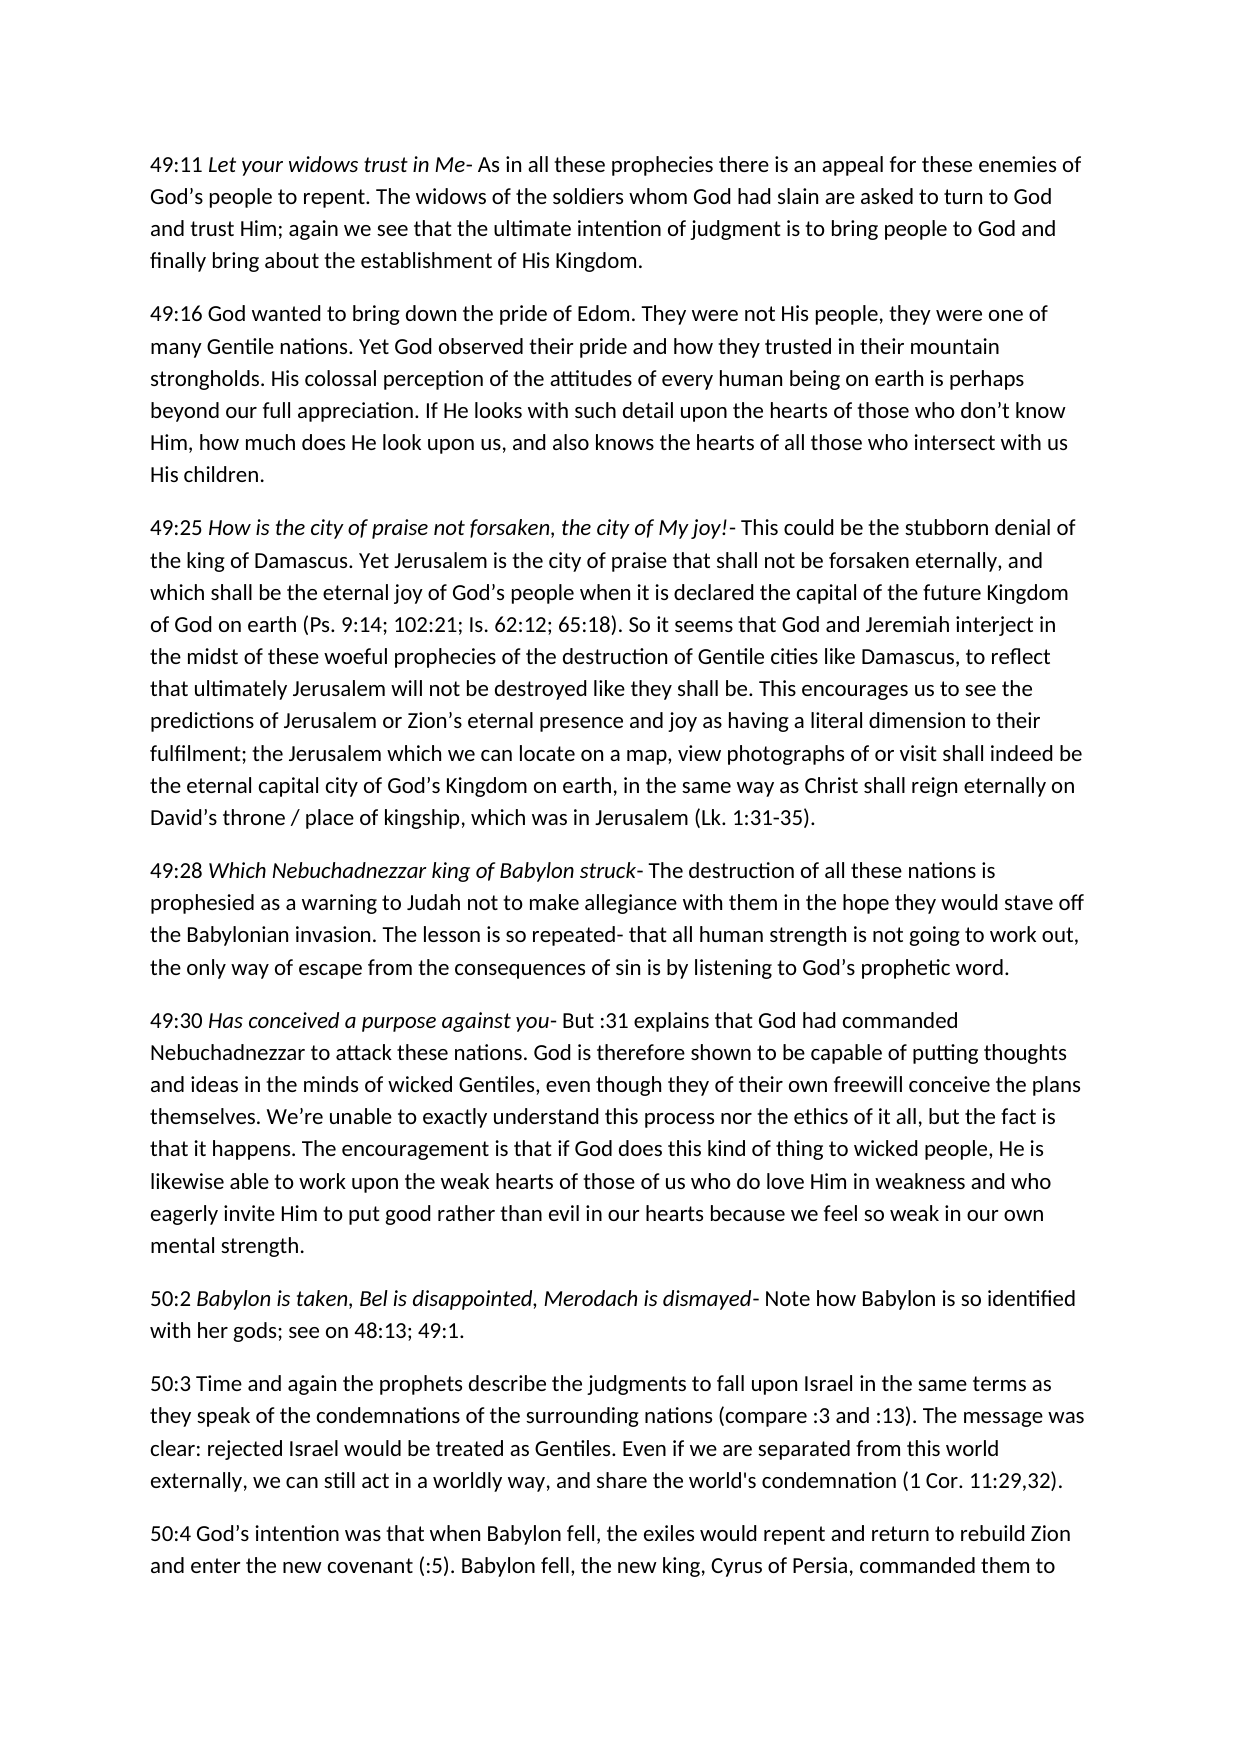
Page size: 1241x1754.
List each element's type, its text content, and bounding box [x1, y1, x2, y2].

text 49:11 Let your widows trust in Me- As in all these prophecies there is an appeal for these enemies of God’s people to repent. The widows of the soldiers whom God had slain are asked to turn to God and trust Him; again we see that the ultimate intention of judgment is to bring people to God and finally bring about the establishment of His Kingdom. [150, 150, 1090, 274]
text 49:28 Which Nebuchadnezzar king of Babylon struck- The destruction of all these nations is prophesied as a warning to Judah not to make allegiance with them in the hope they would stave off the Babylonian invasion. The lesson is so repeated- that all human strength is not going to work out, the only way of escape from the consequences of sin is by listening to God’s prophetic word. [150, 856, 1090, 981]
text 50:3 Time and again the prophets describe the judgments to fall upon Israel in the same terms as they speak of the condemnations of the surrounding nations (compare :3 and :13). The message was clear: rejected Israel would be treated as Gentiles. Even if we are separated from this world externally, we can still act in a worldly way, and share the world's condemnation (1 Cor. 11:29,32). [150, 1369, 1090, 1494]
text 49:30 Has conceived a purpose against you- But :31 explains that God had commanded Nebuchadnezzar to attack these nations. God is therefore shown to be capable of putting thoughts and ideas in the minds of wicked Gentiles, even though they of their own freewill conceive the plans themselves. We’re unable to exactly understand this process nor the ethics of it all, but the fact is that it happens. The encouragement is that if God does this kind of thing to wicked people, He is likewise able to work upon the weak hearts of those of us who do love Him in weakness and who eagerly invite Him to put good rather than evil in our hearts because we feel so weak in our own mental strength. [150, 1006, 1090, 1259]
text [150, 1519, 1090, 1579]
text 49:16 God wanted to bring down the pride of Edom. They were not His people, they were one of many Gentile nations. Yet God observed their pride and how they trusted in their mountain strongholds. His colossal perception of the attitudes of every human being on earth is perhaps beyond our full appreciation. If He looks with such detail upon the hearts of those who don’t know Him, how much does He look upon us, and also knows the hearts of all those who intersect with us His children. [150, 299, 1090, 488]
text 49:25 How is the city of praise not forsaken, the city of My joy!- This could be the stubborn denial of the king of Damascus. Yet Jerusalem is the city of praise that shall not be forsaken eternally, and which shall be the eternal joy of God’s people when it is declared the capital of the future Kingdom of God on earth (Ps. 9:14; 102:21; Is. 62:12; 65:18). So it seems that God and Jeremiah interject in the midst of these woeful prophecies of the destruction of Gentile cities like Damascus, to reflect that ultimately Jerusalem will not be destroyed like they shall be. This encourages us to see the predictions of Jerusalem or Zion’s eternal presence and joy as having a literal dimension to their fulfilment; the Jerusalem which we can locate on a map, view photographs of or visit shall indeed be the eternal capital city of God’s Kingdom on earth, in the same way as Christ shall reign eternally on David’s throne / place of kingship, which was in Jerusalem (Lk. 1:31-35). [150, 513, 1090, 831]
text 50:2 Babylon is taken, Bel is disappointed, Merodach is dismayed- Note how Babylon is so identified with her gods; see on 48:13; 49:1. [150, 1284, 1090, 1344]
